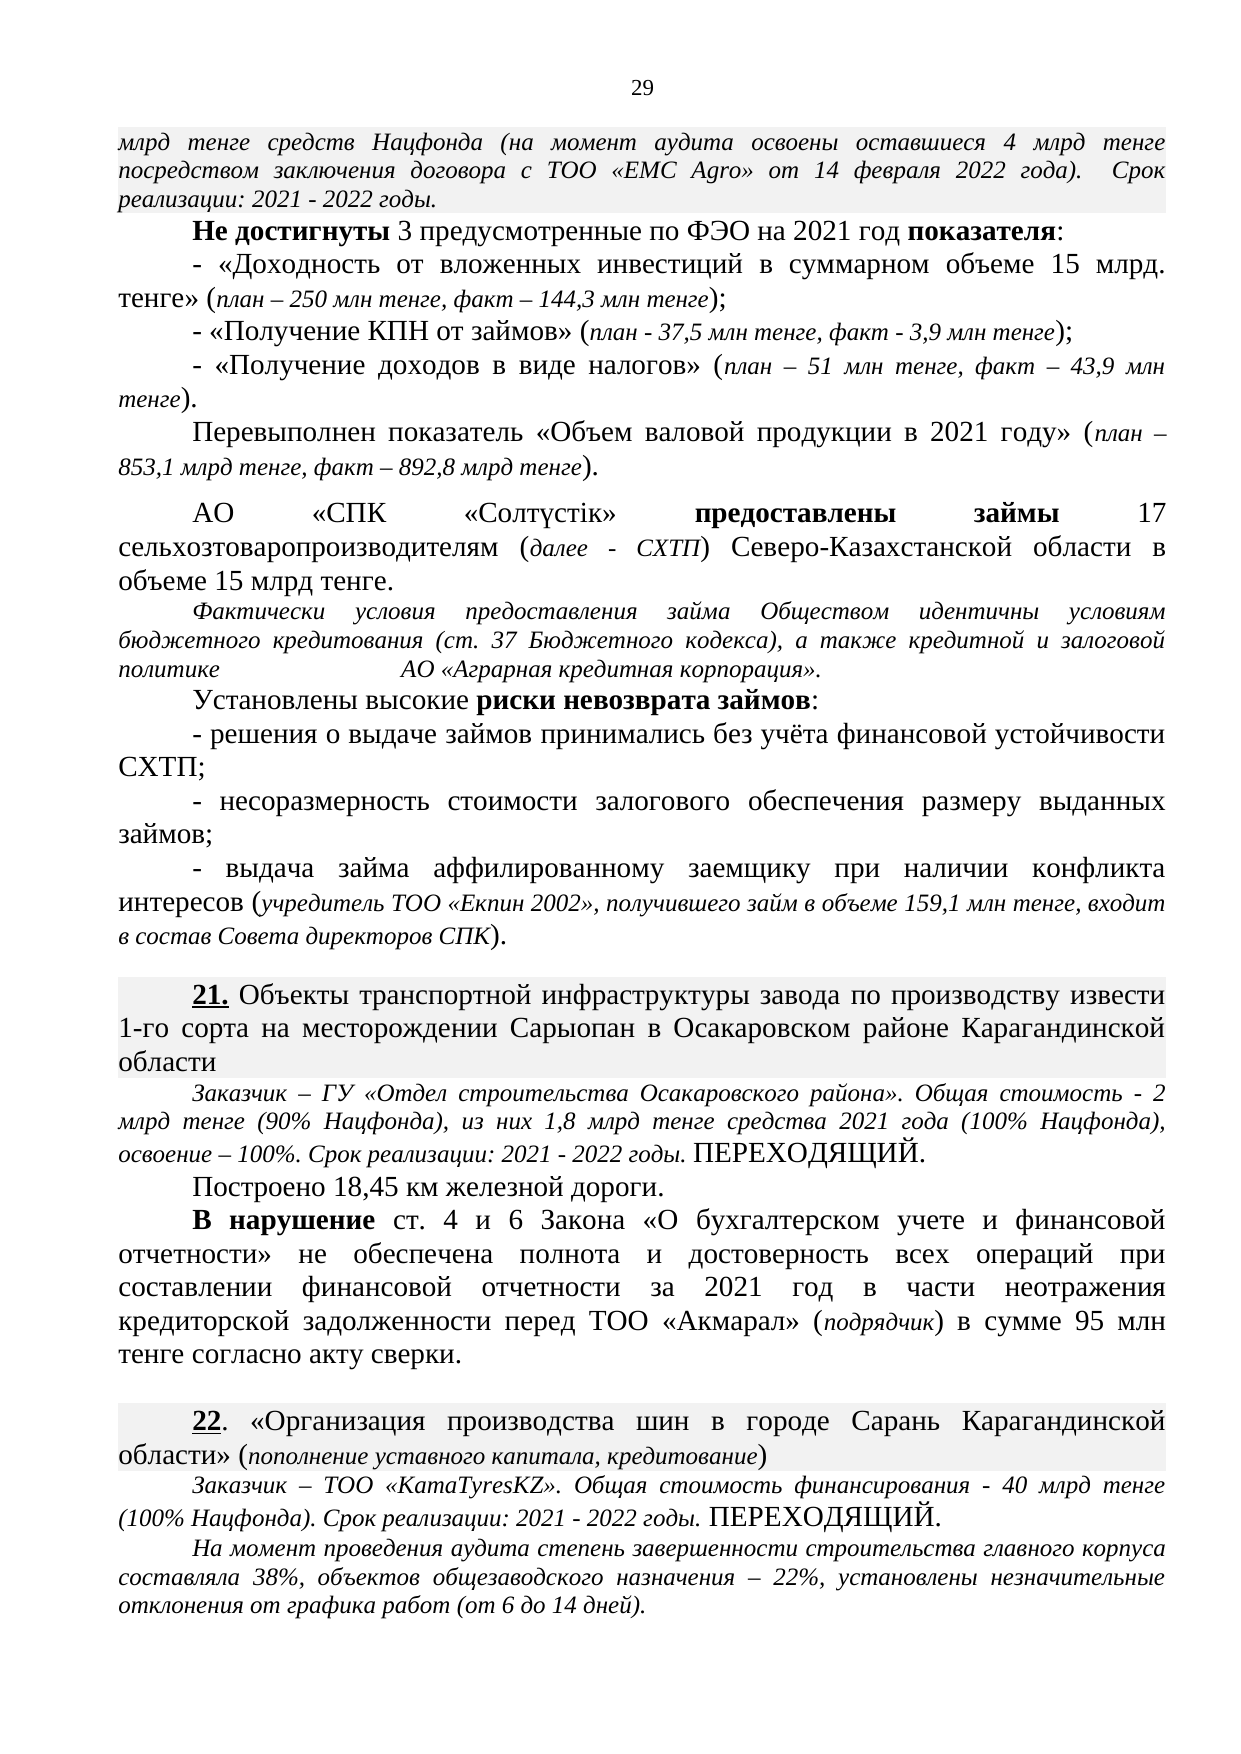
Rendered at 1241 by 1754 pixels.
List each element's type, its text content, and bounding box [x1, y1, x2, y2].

text Заказчик – ГУ «Отдел строительства Осакаровского района». Общая стоимость - 2 млрд тенге (90% Нацфонда), из них 1,8 млрд тенге средства 2021 года (100% Нацфонда), освоение – 100%. Срок реализации: 2021 - 2022 годы. ПЕРЕХОДЯЩИЙ. [118, 1078, 1166, 1169]
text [118, 127, 1166, 213]
text Установлены высокие риски невозврата займов: [118, 682, 1166, 716]
text Построено 18,45 км железной дороги. [118, 1169, 1166, 1202]
text - «Доходность от вложенных инвестиций в суммарном объеме 15 млрд. тенге» (план – 250 млн тенге, факт – 144,3 млн тенге); [118, 246, 1166, 313]
text Не достигнуты 3 предусмотренные по ФЭО на 2021 год показателя: [118, 213, 1166, 246]
text - «Получение доходов в виде налогов» (план – 51 млн тенге, факт – 43,9 млн тенге). [118, 347, 1166, 414]
text - выдача займа аффилированному заемщику при наличии конфликта интересов (учредитель ТОО «Екпин 2002», получившего займ в объеме 159,1 млн тенге, входит в состав Совета директоров СПК). [118, 850, 1166, 951]
text - несоразмерность стоимости залогового обеспечения размеру выданных займов; [118, 783, 1166, 850]
text Фактически условия предоставления займа Обществом идентичны условиям бюджетного кредитования (ст. 37 Бюджетного кодекса), а также кредитной и залоговой политике АО «Аграрная кредитная корпорация». [118, 596, 1166, 682]
text Перевыполнен показатель «Объем валовой продукции в 2021 году» (план – 853,1 млрд тенге, факт – 892,8 млрд тенге). [118, 414, 1166, 481]
text 21. Объекты транспортной инфраструктуры завода по производству извести 1-го сорта на месторождении Сарыопан в Осакаровском районе Карагандинской области [118, 977, 1166, 1078]
text В нарушение ст. 4 и 6 Закона «О бухгалтерском учете и финансовой отчетности» не обеспечена полнота и достоверность всех операций при составлении финансовой отчетности за 2021 год в части неотражения кредиторской задолженности перед ТОО «Акмарал» (подрядчик) в сумме 95 млн тенге согласно акту сверки. [118, 1202, 1166, 1370]
text - «Получение КПН от займов» (план - 37,5 млн тенге, факт - 3,9 млн тенге); [118, 313, 1166, 347]
text АО «СПК «Солтүстік» предоставлены займы 17 сельхозтоваропроизводителям (далее - СХТП) Северо-Казахстанской области в объеме 15 млрд тенге. [118, 496, 1166, 596]
text - решения о выдаче займов принимались без учёта финансовой устойчивости СХТП; [118, 716, 1166, 783]
text 22. «Организация производства шин в городе Сарань Карагандинской области» (пополнение уставного капитала, кредитование) [118, 1403, 1166, 1471]
text На момент проведения аудита степень завершенности строительства главного корпуса составляла 38%, объектов общезаводского назначения – 22%, установлены незначительные отклонения от графика работ (от 6 до 14 дней). [118, 1533, 1166, 1619]
text Заказчик – ТОО «KamaТyresKZ». Общая стоимость финансирования - 40 млрд тенге (100% Нацфонда). Срок реализации: 2021 - 2022 годы. ПЕРЕХОДЯЩИЙ. [118, 1471, 1166, 1533]
